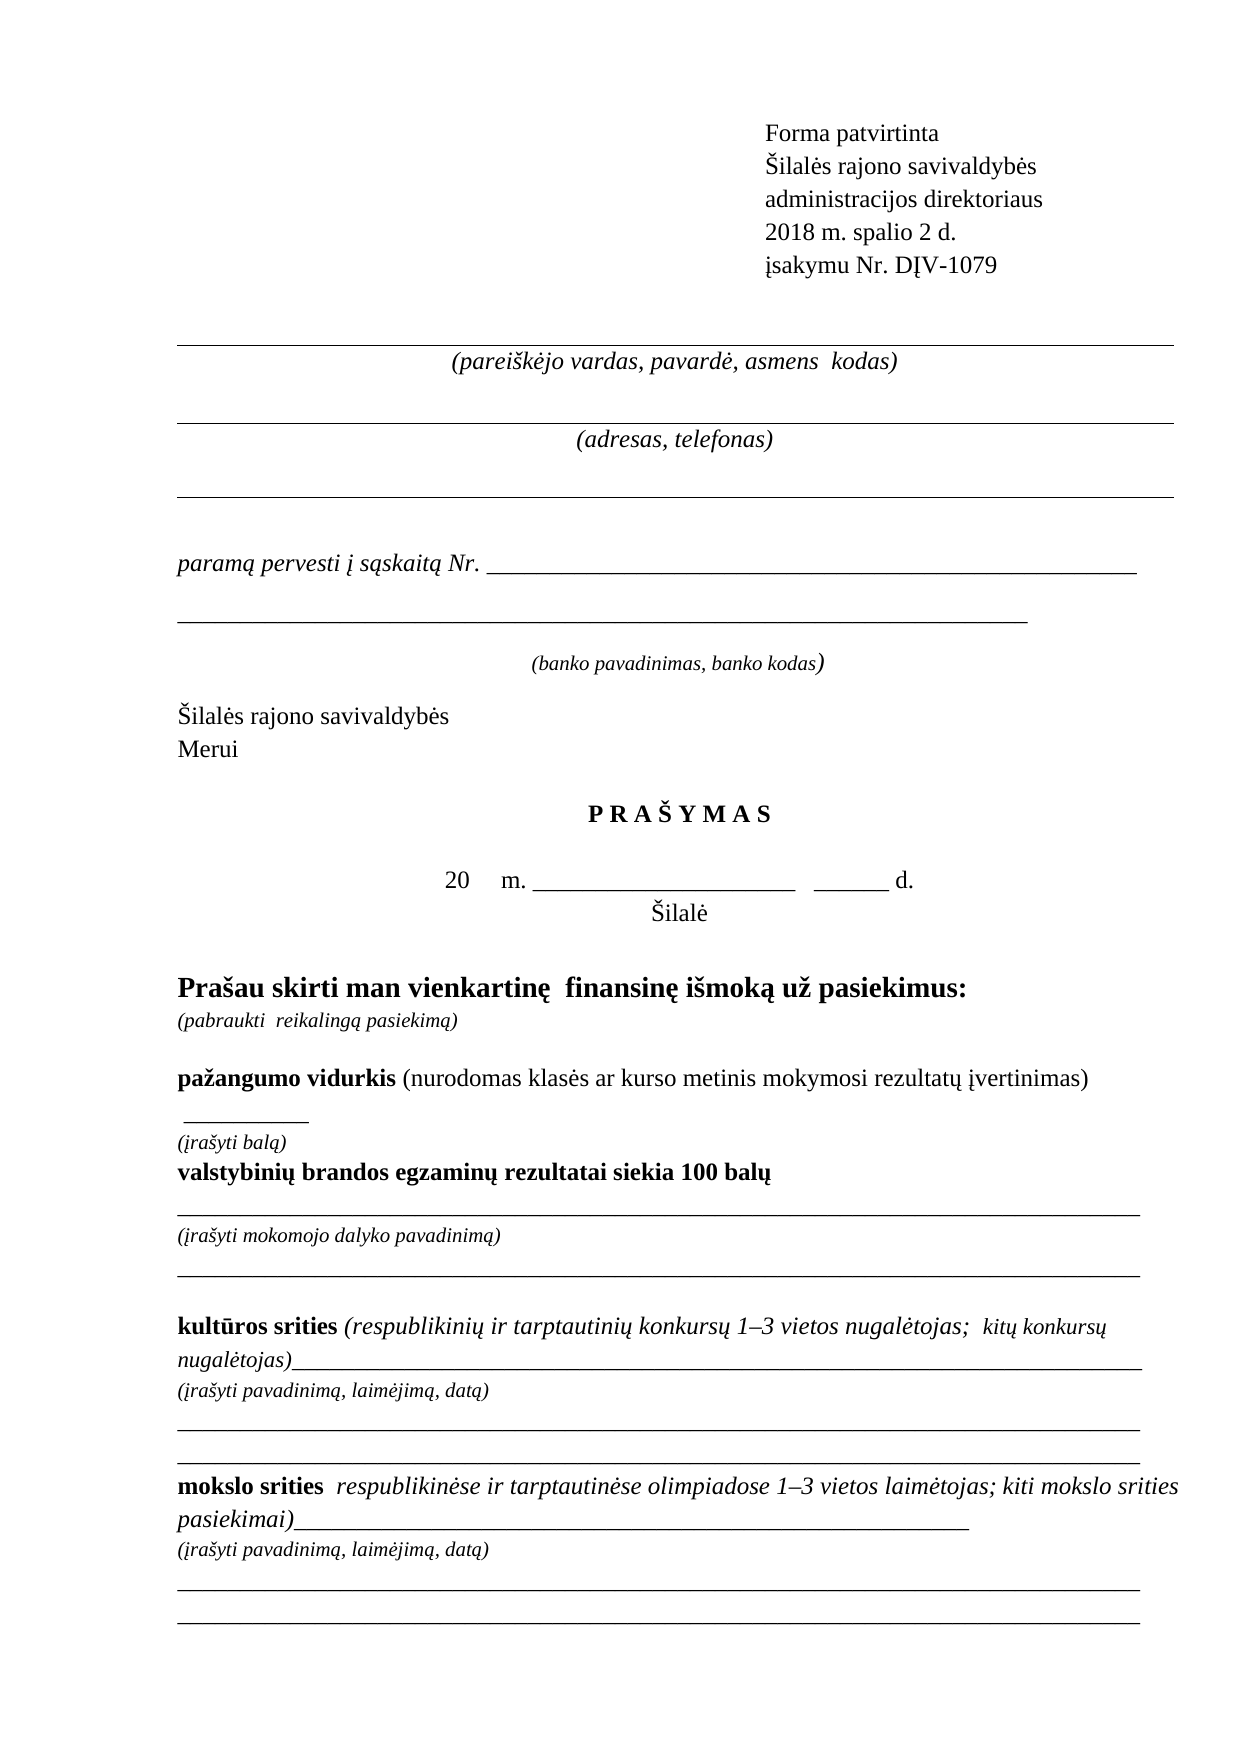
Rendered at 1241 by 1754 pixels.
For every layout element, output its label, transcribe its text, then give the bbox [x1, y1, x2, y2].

text paramą pervesti į sąskaitą Nr. ____________________________________________________ [177, 548, 1181, 577]
text 20 m. _____________________ ______ d. [177, 865, 1181, 894]
text Šilalės rajono savivaldybės [177, 701, 1181, 730]
text ____________________________________________________________________ [177, 597, 1181, 626]
text (banko pavadinimas, banko kodas) [177, 647, 1181, 676]
text Šilalė [177, 898, 1181, 927]
text P R A Š Y M A S [177, 799, 1181, 828]
text Merui [177, 734, 1181, 763]
text valstybinių brandos egzaminų rezultatai siekia 100 balų [177, 1157, 1181, 1186]
text Prašau skirti man vienkartinę finansinę išmoką už pasiekimus: [177, 970, 1181, 1003]
text __________ [177, 1097, 1181, 1125]
text (įrašyti pavadinimą, laimėjimą, datą) [177, 1537, 1181, 1561]
text _____________________________________________________________________________ [177, 1251, 1181, 1279]
text įsakymu Nr. DĮV-1079 [627, 250, 1181, 279]
text (įrašyti mokomojo dalyko pavadinimą) [177, 1223, 1181, 1247]
table_header (pareiškėjo vardas, pavardė, asmens kodas) [177, 346, 1174, 423]
text _____________________________________________________________________________ [177, 1438, 1181, 1467]
text _____________________________________________________________________________ [177, 1598, 1181, 1627]
table_cell (adresas, telefonas) [177, 424, 1174, 497]
text Forma patvirtinta [627, 118, 1181, 147]
text kultūros srities (respublikinių ir tarptautinių konkursų 1–3 vietos nugalėtojas; kitų konkursų nugalėtojas)____________________________________________________________________ [177, 1311, 1181, 1373]
text administracijos direktoriaus [177, 184, 1181, 213]
text pažangumo vidurkis (nurodomas klasės ar kurso metinis mokymosi rezultatų įvertinimas) [177, 1063, 1181, 1092]
text (įrašyti balą) [177, 1129, 1181, 1154]
text 2018 m. spalio 2 d. [627, 217, 1181, 246]
text _____________________________________________________________________________ [177, 1405, 1181, 1434]
text _____________________________________________________________________________ [177, 1565, 1181, 1593]
text _____________________________________________________________________________ [177, 1190, 1181, 1219]
text (įrašyti pavadinimą, laimėjimą, datą) [177, 1377, 1181, 1402]
text (pabraukti reikalingą pasiekimą) [177, 1008, 1181, 1032]
text Šilalės rajono savivaldybės [627, 151, 1181, 180]
text mokslo srities respublikinėse ir tarptautinėse olimpiadose 1–3 vietos laimėtojas; kiti mokslo srities pasiekimai)______________________________________________________ [177, 1471, 1181, 1533]
